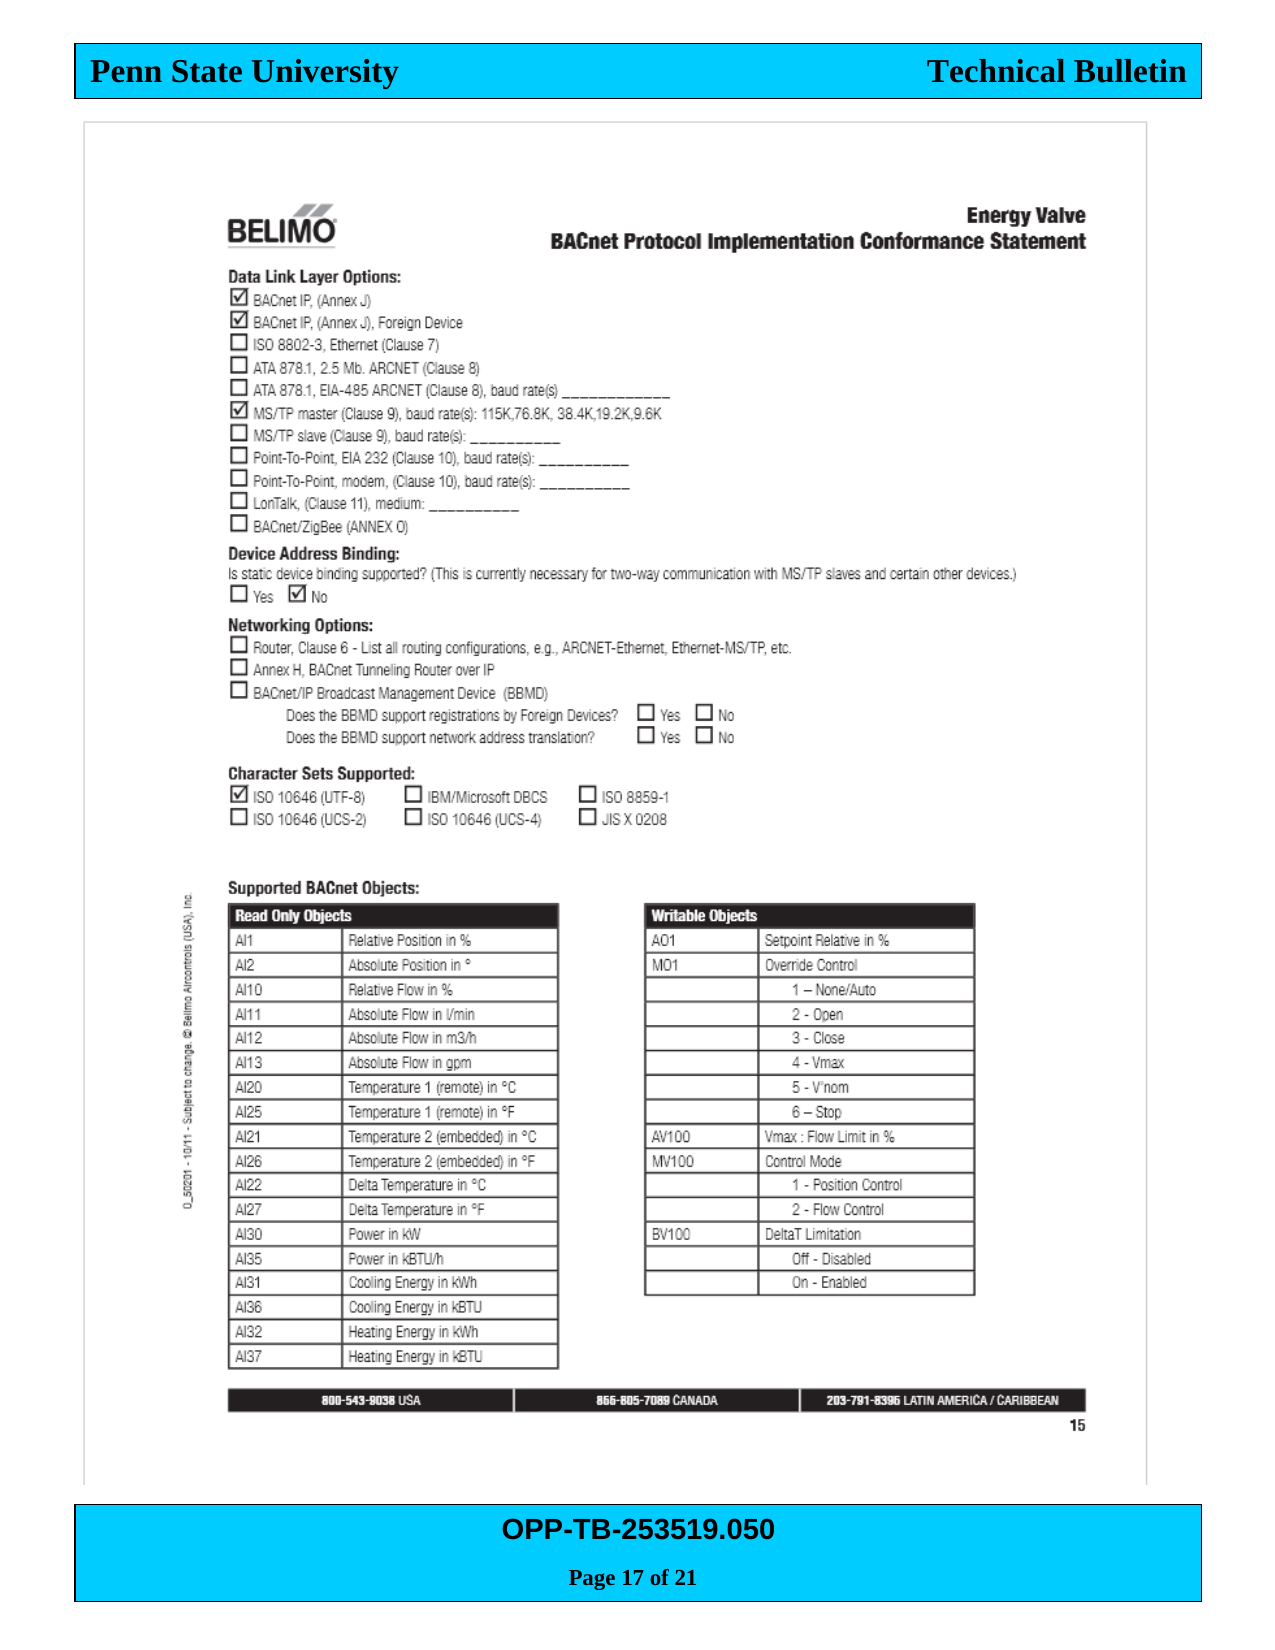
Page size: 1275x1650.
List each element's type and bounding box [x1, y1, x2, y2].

picture [81, 120, 1150, 1485]
